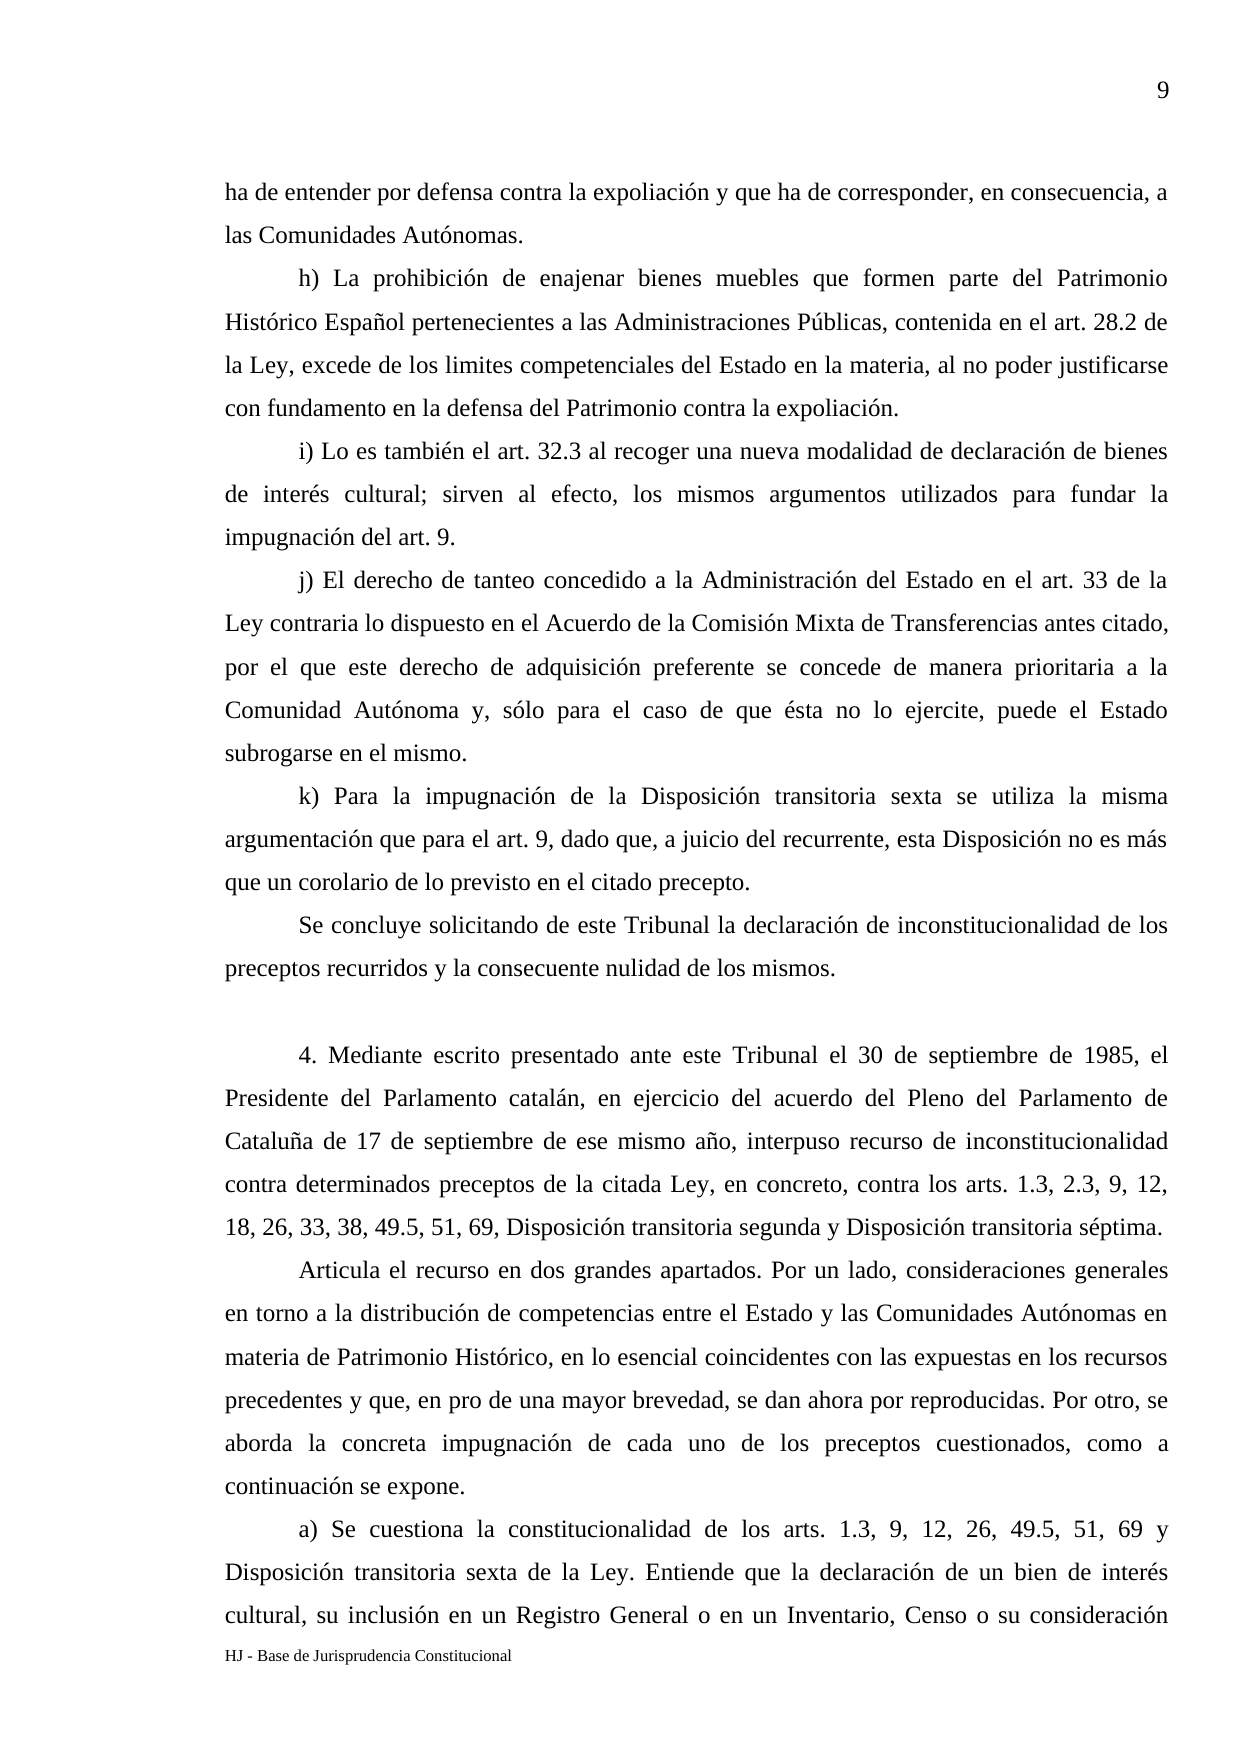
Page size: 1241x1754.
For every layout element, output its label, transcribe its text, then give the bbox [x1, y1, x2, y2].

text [224, 177, 1169, 249]
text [224, 1514, 1169, 1629]
text j) El derecho de tanteo concedido a la Administración del Estado en el art. 33 de la Ley contraria lo dispuesto en el Acuerdo de la Comisión Mixta de Transferencias antes citado, por el que este derecho de adquisición preferente se concede de manera prioritaria a la Comunidad Autónoma y, sólo para el caso de que ésta no lo ejercite, puede el Estado subrogarse en el mismo. [224, 565, 1169, 767]
text k) Para la impugnación de la Disposición transitoria sexta se utiliza la misma argumentación que para el art. 9, dado que, a juicio del recurrente, esta Disposición no es más que un corolario de lo previsto en el citado precepto. [224, 781, 1169, 896]
text h) La prohibición de enajenar bienes muebles que formen parte del Patrimonio Histórico Español pertenecientes a las Administraciones Públicas, contenida en el art. 28.2 de la Ley, excede de los limites competenciales del Estado en la materia, al no poder justificarse con fundamento en la defensa del Patrimonio contra la expoliación. [224, 263, 1169, 422]
text Se concluye solicitando de este Tribunal la declaración de inconstitucionalidad de los preceptos recurridos y la consecuente nulidad de los mismos. [224, 910, 1169, 982]
text i) Lo es también el art. 32.3 al recoger una nueva modalidad de declaración de bienes de interés cultural; sirven al efecto, los mismos argumentos utilizados para fundar la impugnación del art. 9. [224, 436, 1169, 551]
text Articula el recurso en dos grandes apartados. Por un lado, consideraciones generales en torno a la distribución de competencias entre el Estado y las Comunidades Autónomas en materia de Patrimonio Histórico, en lo esencial coincidentes con las expuestas en los recursos precedentes y que, en pro de una mayor brevedad, se dan ahora por reproducidas. Por otro, se aborda la concreta impugnación de cada uno de los preceptos cuestionados, como a continuación se expone. [224, 1255, 1169, 1500]
text 4. Mediante escrito presentado ante este Tribunal el 30 de septiembre de 1985, el Presidente del Parlamento catalán, en ejercicio del acuerdo del Pleno del Parlamento de Cataluña de 17 de septiembre de ese mismo año, interpuso recurso de inconstitucionalidad contra determinados preceptos de la citada Ley, en concreto, contra los arts. 1.3, 2.3, 9, 12, 18, 26, 33, 38, 49.5, 51, 69, Disposición transitoria segunda y Disposición transitoria séptima. [224, 1040, 1169, 1241]
